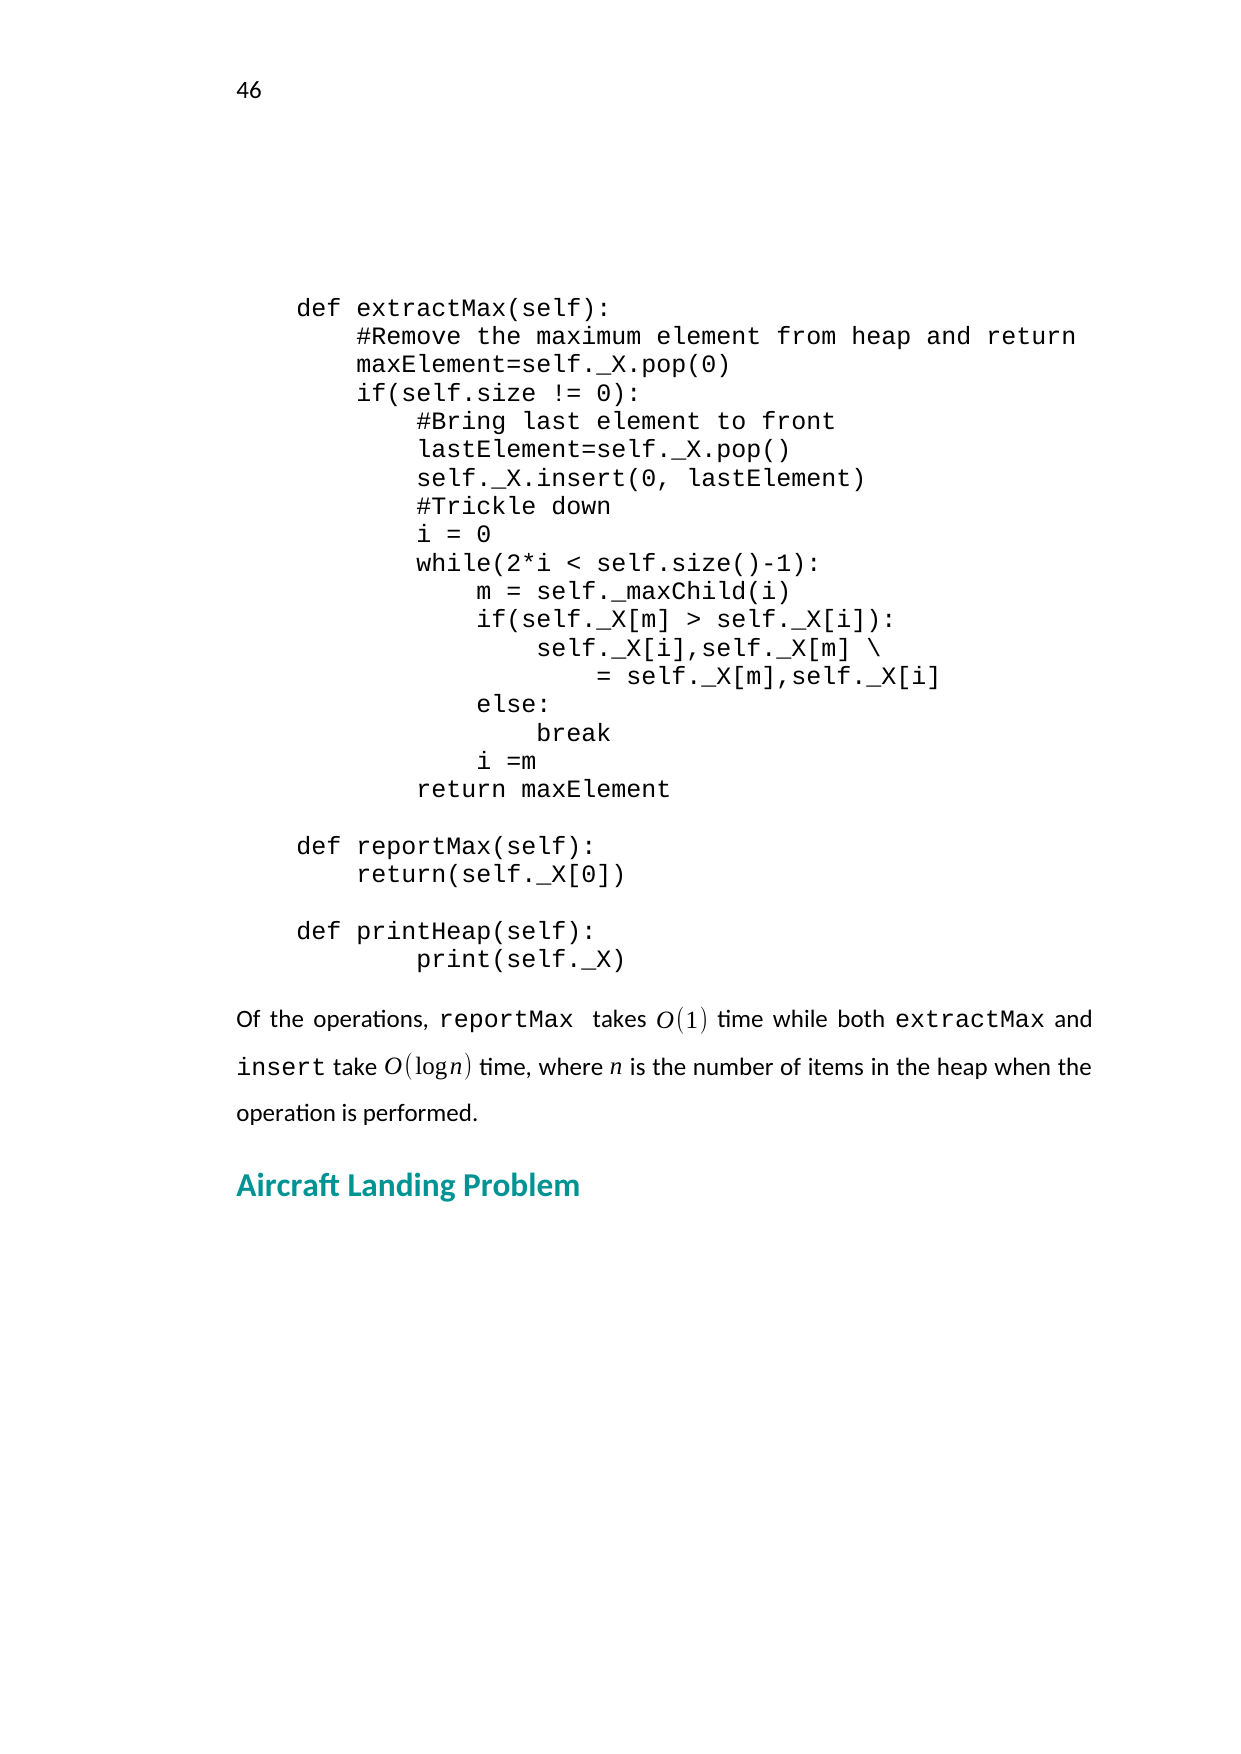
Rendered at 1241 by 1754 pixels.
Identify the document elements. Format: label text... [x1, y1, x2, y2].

text #Remove the maximum element from heap and return [236, 324, 1092, 352]
text = self._X[m],self._X[i] [236, 664, 1092, 692]
text return(self._X[0]) [236, 862, 1092, 890]
text if(self._X[m] > self._X[i]): [236, 607, 1092, 635]
text def printHeap(self): [236, 919, 1092, 947]
text self._X.insert(0, lastElement) [236, 465, 1092, 494]
text lastElement=self._X.pop() [236, 437, 1092, 465]
text if(self.size != 0): [236, 380, 1092, 409]
text Aircraft Landing Problem [236, 1164, 1092, 1205]
text def extractMax(self): [236, 295, 1092, 324]
text else: [236, 692, 1092, 720]
text m = self._maxChild(i) [236, 579, 1092, 607]
text maxElement=self._X.pop(0) [236, 352, 1092, 380]
text return maxElement [236, 777, 1092, 805]
text #Trickle down [236, 494, 1092, 522]
text def reportMax(self): [236, 834, 1092, 862]
text i =m [236, 749, 1092, 777]
text self._X[i],self._X[m] \ [236, 635, 1092, 664]
text #Bring last element to front [236, 409, 1092, 437]
text Of the operations, reportMax takes time while both extractMax and insert take time where is the number of items in the heap when the operation is peformed. [236, 1004, 1092, 1128]
text i = 0 [236, 522, 1092, 550]
text while(2*i < self.size()-1): [236, 550, 1092, 579]
text print(self._X) [236, 947, 1092, 975]
text break [236, 720, 1092, 749]
